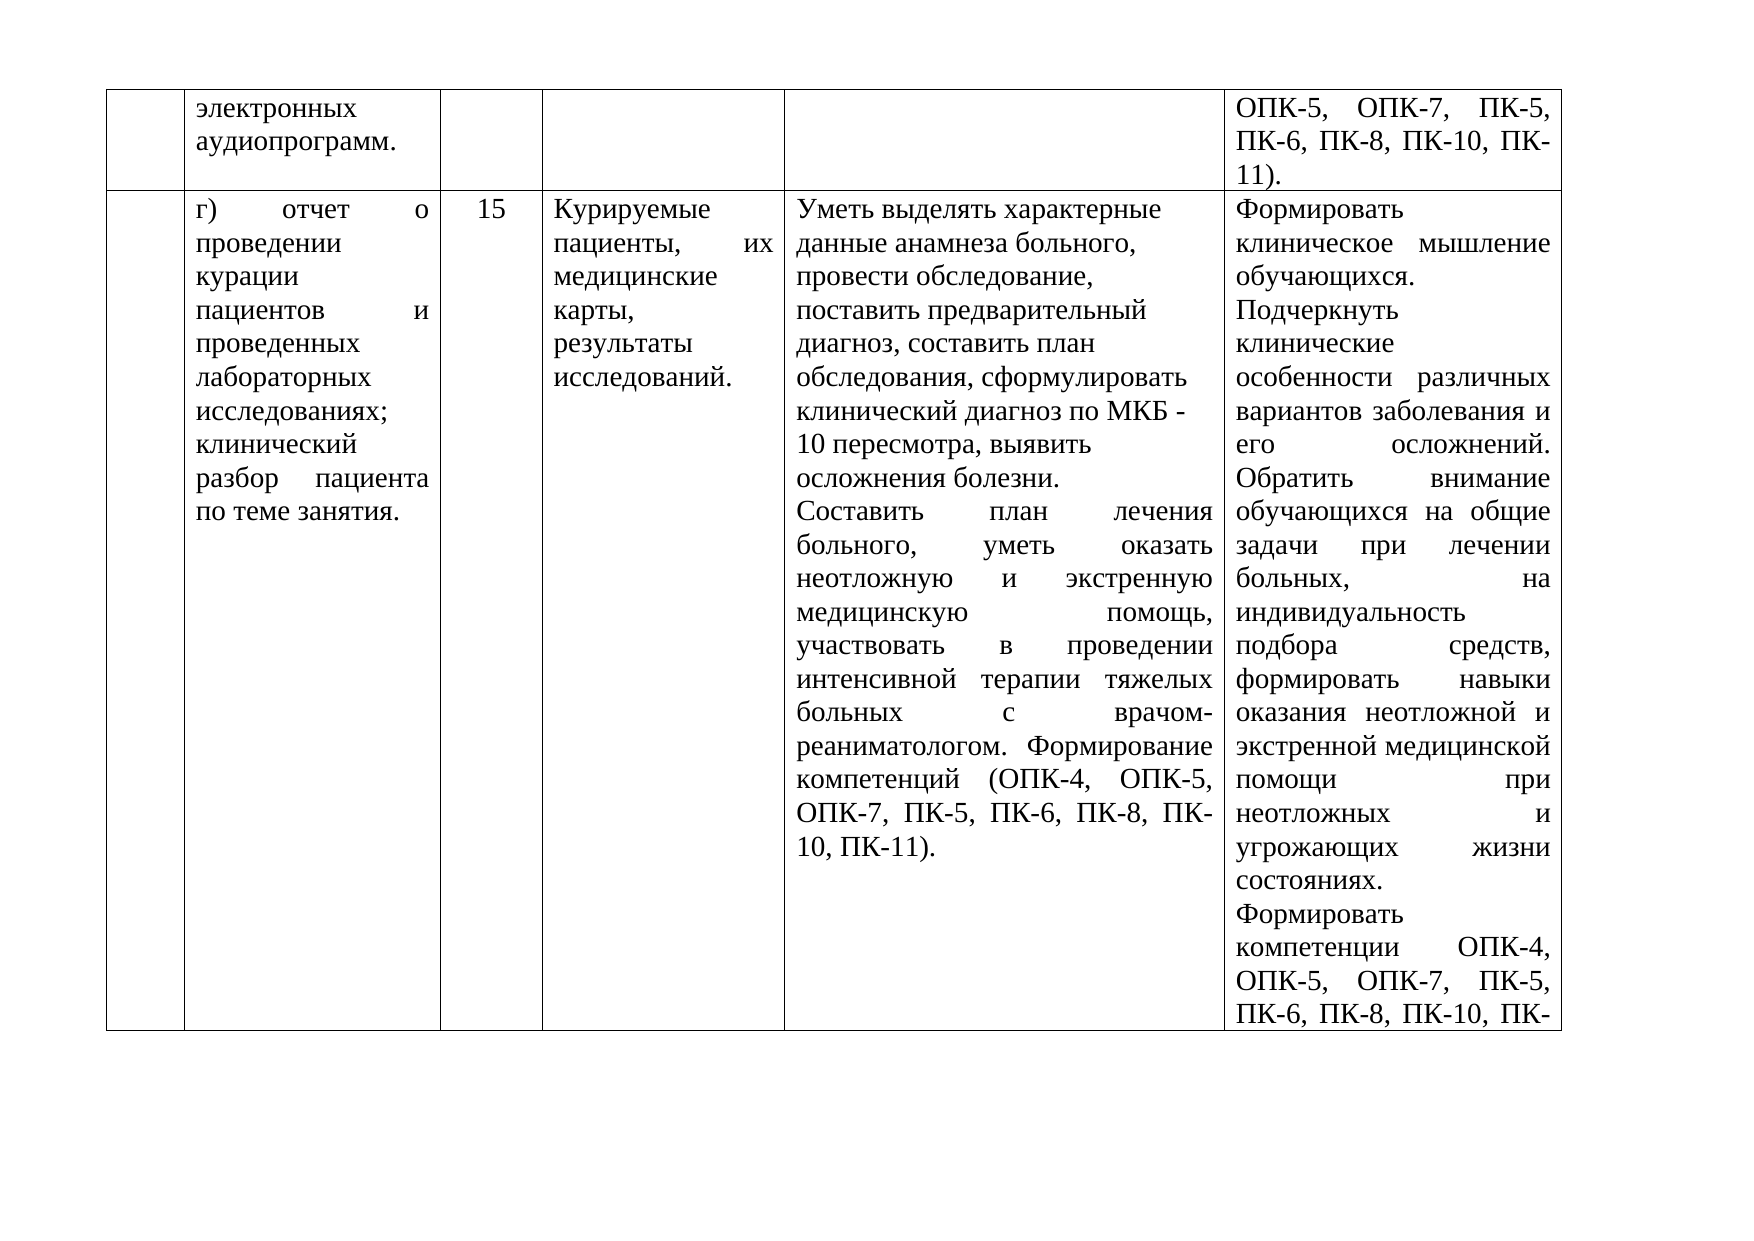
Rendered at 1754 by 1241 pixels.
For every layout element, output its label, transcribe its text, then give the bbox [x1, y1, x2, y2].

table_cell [1225, 90, 1561, 190]
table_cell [185, 191, 440, 1030]
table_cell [543, 191, 784, 1030]
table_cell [785, 191, 1224, 1030]
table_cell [543, 90, 784, 190]
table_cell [185, 90, 440, 190]
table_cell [1225, 191, 1561, 1030]
table_cell 15 [441, 191, 542, 1030]
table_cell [785, 90, 1224, 190]
table_cell [107, 191, 184, 1030]
table_cell 25 [441, 90, 542, 190]
table_cell [107, 90, 184, 190]
